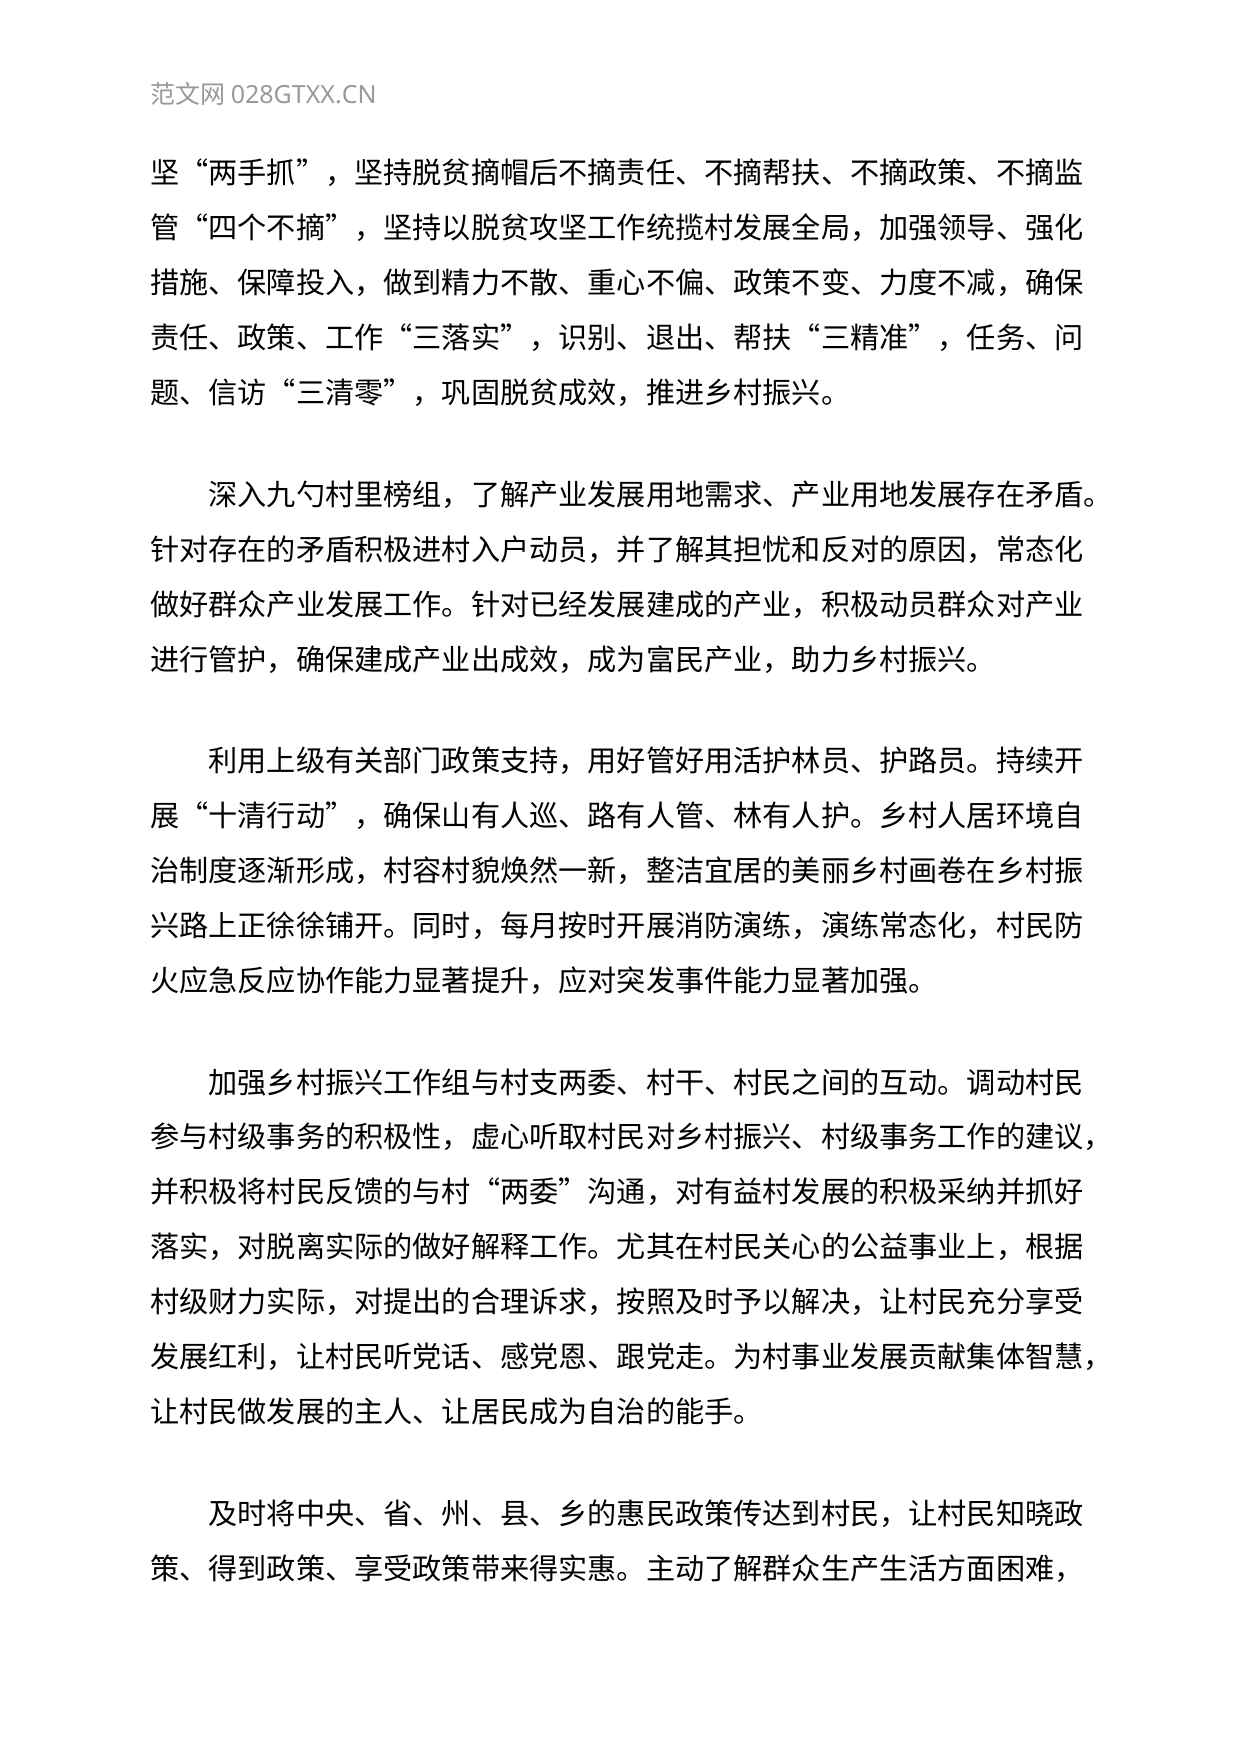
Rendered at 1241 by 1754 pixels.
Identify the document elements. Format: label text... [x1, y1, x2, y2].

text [150, 150, 1090, 412]
text 加强乡村振兴工作组与村支两委、村干、村民之间的互动。调动村民参与村级事务的积极性，虚心听取村民对乡村振兴、村级事务工作的建议，并积极将村民反馈的与村“两委”沟通，对有益村发展的积极采纳并抓好落实，对脱离实际的做好解释工作。尤其在村民关心的公益事业上，根据村级财力实际，对提出的合理诉求，按照及时予以解决，让村民充分享受发展红利，让村民听党话、感党恩、跟党走。为村事业发展贡献集体智慧，让村民做发展的主人、让居民成为自治的能手。 [150, 1059, 1090, 1431]
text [150, 1490, 1090, 1587]
text 利用上级有关部门政策支持，用好管好用活护林员、护路员。持续开展“十清行动”，确保山有人巡、路有人管、林有人护。乡村人居环境自治制度逐渐形成，村容村貌焕然一新，整洁宜居的美丽乡村画卷在乡村振兴路上正徐徐铺开。同时，每月按时开展消防演练，演练常态化，村民防火应急反应协作能力显著提升，应对突发事件能力显著加强。 [150, 738, 1090, 1000]
text 深入九勺村里榜组，了解产业发展用地需求、产业用地发展存在矛盾。针对存在的矛盾积极进村入户动员，并了解其担忧和反对的原因，常态化做好群众产业发展工作。针对已经发展建成的产业，积极动员群众对产业进行管护，确保建成产业出成效，成为富民产业，助力乡村振兴。 [150, 471, 1090, 678]
